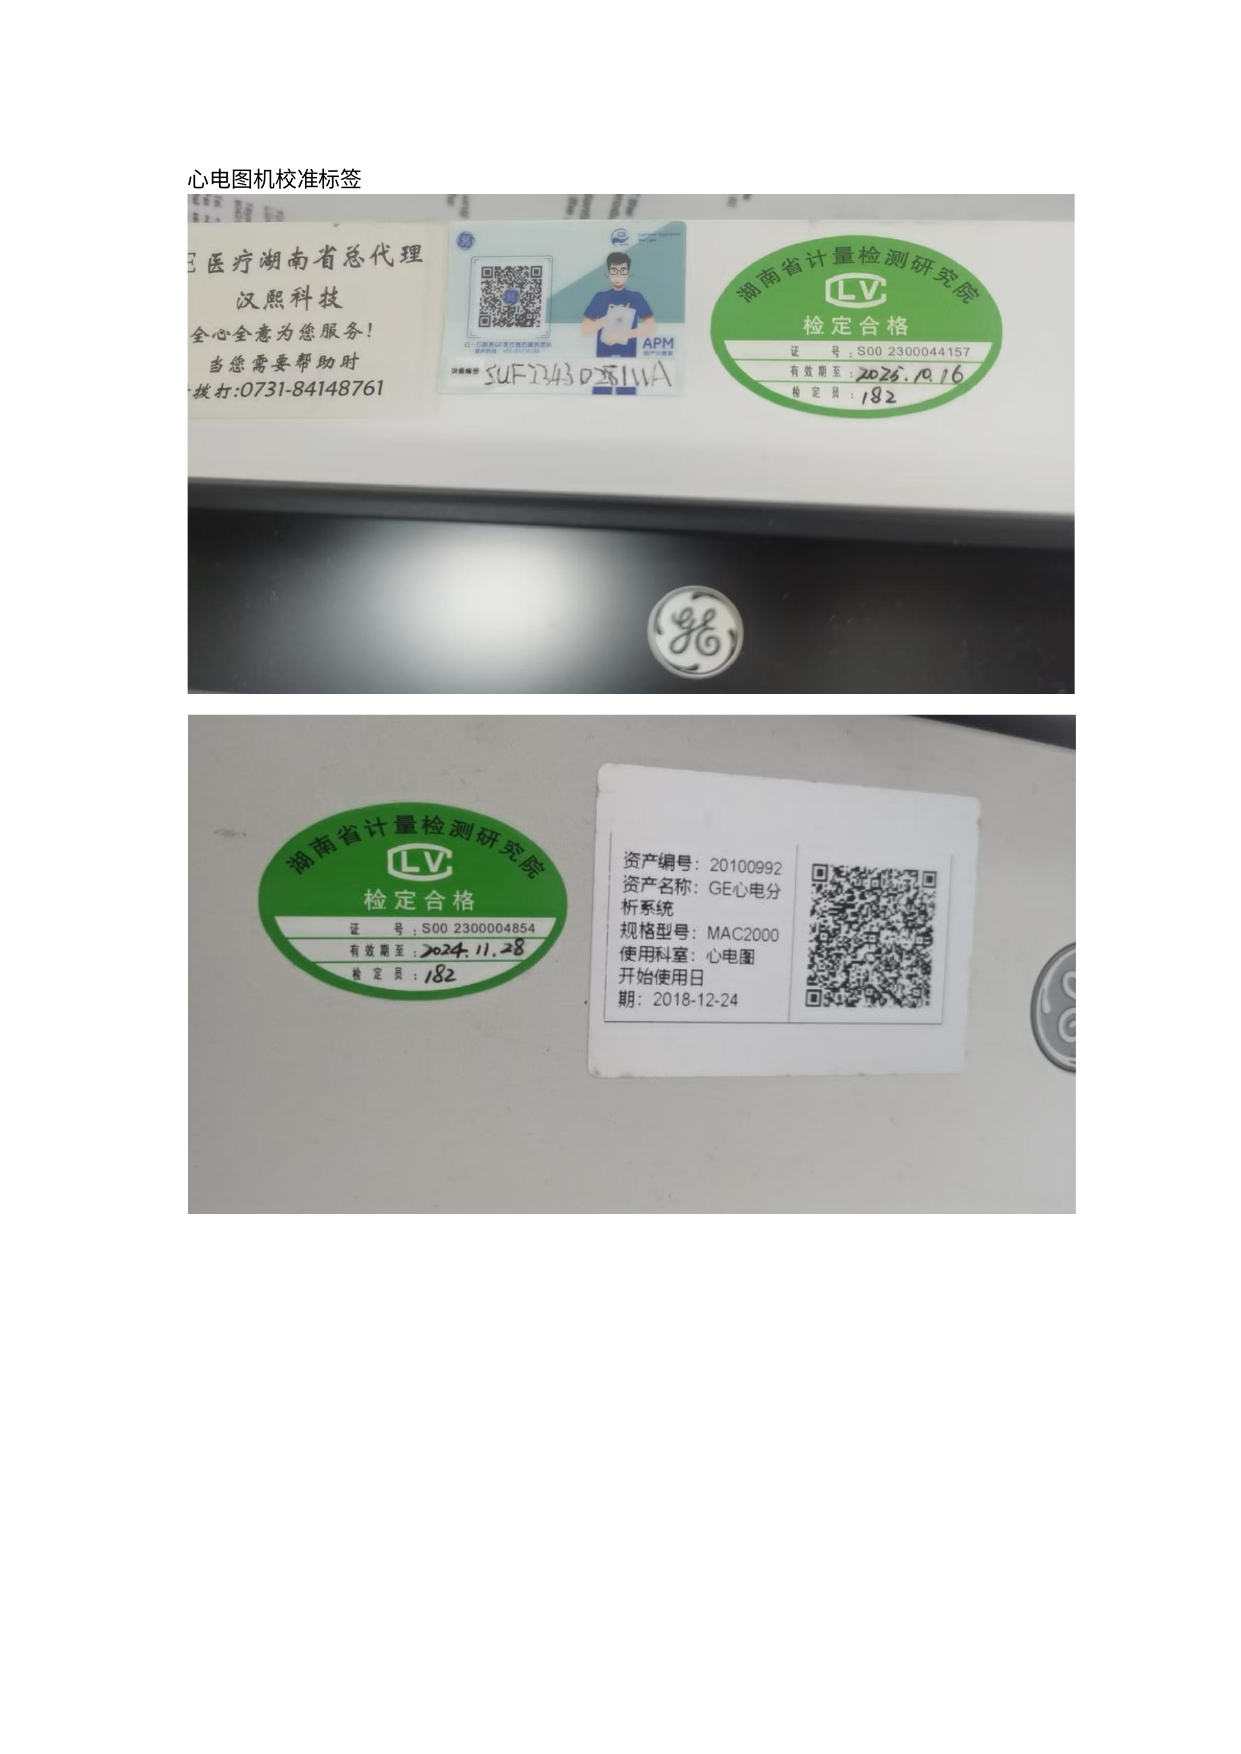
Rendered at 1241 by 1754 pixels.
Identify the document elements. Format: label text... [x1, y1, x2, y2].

picture [187, 194, 1075, 694]
text 心电图机校准标签 [187, 162, 1053, 194]
picture [189, 715, 1075, 1214]
